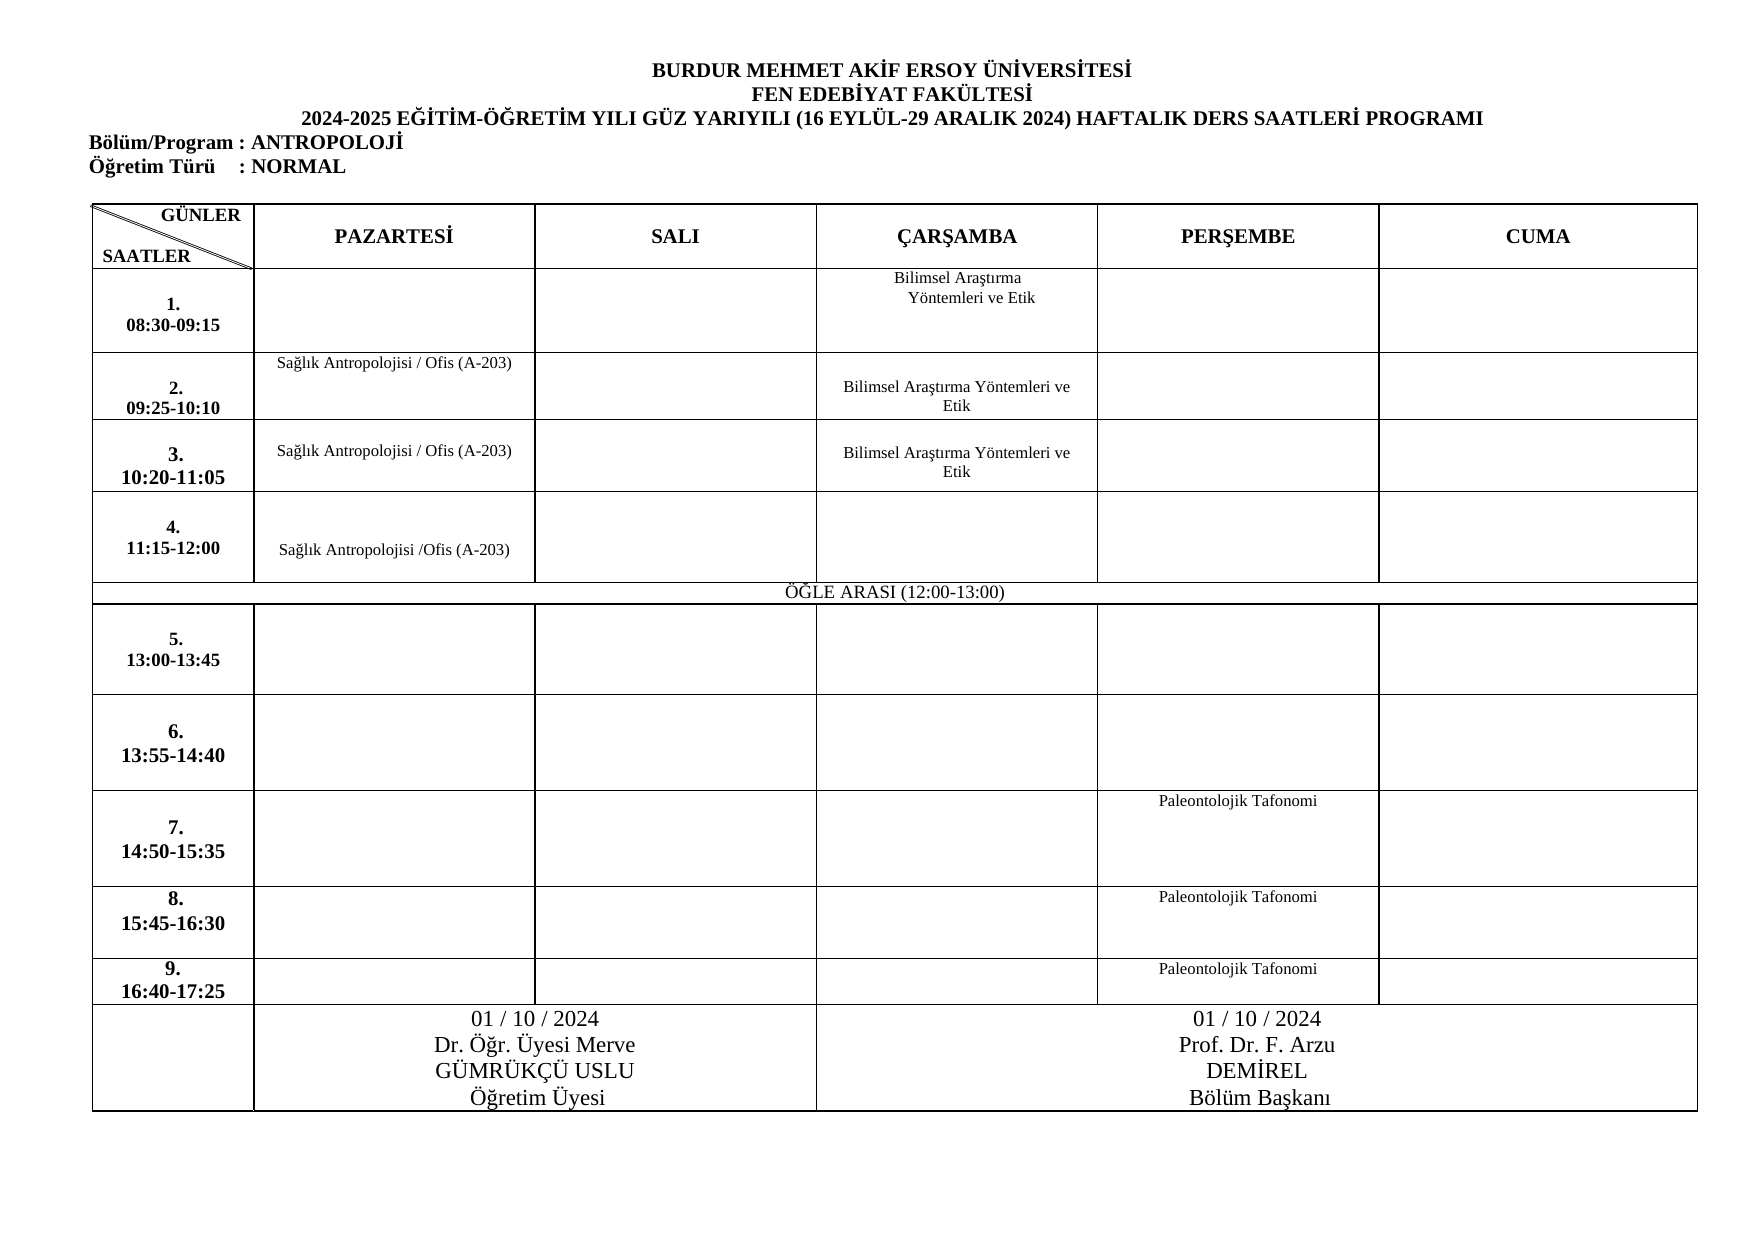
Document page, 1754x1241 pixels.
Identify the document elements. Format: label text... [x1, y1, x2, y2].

table_header CUMA [1380, 205, 1697, 268]
table_cell [817, 695, 1097, 790]
table_cell ÖĞLE ARASI (12:00-13:00) [93, 583, 1697, 603]
table_cell 1. 08:30-09:15 [93, 269, 253, 352]
table_cell [1380, 420, 1697, 441]
table_cell [1098, 441, 1378, 491]
table_cell [255, 695, 534, 790]
text Öğretim Türü : NORMAL [89, 154, 1708, 178]
table_cell 01 / 10 / 2024 Dr. Öğr. Üyesi Merve GÜMRÜKÇÜ USLU Öğretim Üyesi [255, 1005, 816, 1110]
table_cell [1380, 492, 1697, 582]
table_cell 5. 13:00-13:45 [93, 605, 253, 694]
table_cell [1380, 959, 1697, 1004]
table_header PERŞEMBE [1098, 205, 1378, 268]
table_cell 4. 11:15-12:00 [93, 492, 253, 582]
table_cell [536, 605, 816, 694]
table_cell Bilimsel Araştırma Yöntemleri ve Etik [817, 269, 1097, 352]
text Bölüm/Program : ANTROPOLOJİ [89, 130, 1708, 154]
table_cell [93, 420, 253, 441]
table_cell [255, 420, 534, 441]
table_cell [255, 605, 534, 694]
table_cell [1098, 695, 1378, 790]
table_cell [817, 492, 1097, 582]
table_cell [536, 980, 816, 1004]
table_cell Paleontolojik Tafonomi [1098, 887, 1378, 958]
table_cell Sağlık Antropolojisi /Ofis (A-203) [255, 492, 534, 582]
table_cell [536, 492, 816, 582]
table_cell [255, 269, 534, 352]
table_cell 8. 15:45-16:30 [93, 887, 253, 958]
table_cell [536, 353, 816, 419]
table_cell 16:40-17:25 [93, 980, 253, 1004]
table_cell [255, 791, 534, 886]
table_cell Paleontolojik Tafonomi [1098, 959, 1378, 1004]
table_cell Paleontolojik Tafonomi [1098, 791, 1378, 886]
table_header GÜNLER SAATLER [93, 205, 253, 268]
table_cell [1380, 441, 1697, 491]
table_cell [255, 959, 534, 980]
table_cell [1380, 887, 1697, 958]
table_cell 9. [93, 959, 253, 980]
table_cell [817, 959, 1097, 1004]
text BURDUR MEHMET AKİF ERSOY ÜNİVERSİTESİ FEN EDEBİYAT FAKÜLTESİ [652, 58, 1132, 106]
table_cell Sağlık Antropolojisi / Ofis (A-203) [255, 353, 534, 419]
table_cell [817, 605, 1097, 694]
table_cell 7. 14:50-15:35 [93, 791, 253, 886]
table_cell [817, 420, 1097, 441]
table_header PAZARTESİ [255, 205, 534, 268]
table_cell [255, 980, 534, 1004]
table_cell [1098, 492, 1378, 582]
table_cell [1380, 695, 1697, 790]
table_cell [536, 269, 816, 352]
table_cell [1380, 269, 1697, 352]
table_cell 3. 10:20-11:05 [93, 441, 253, 491]
table_cell [536, 441, 816, 491]
table_cell [1380, 791, 1697, 886]
table_cell [1380, 353, 1697, 419]
table_cell Bilimsel Araştırma Yöntemleri ve Etik [817, 353, 1097, 419]
table_cell 01 / 10 / 2024 Prof. Dr. F. Arzu DEMİREL Bölüm Başkanı [817, 1005, 1697, 1110]
table_cell [1380, 605, 1697, 694]
table_cell [536, 420, 816, 441]
table_cell [536, 887, 816, 958]
table_cell Bilimsel Araştırma Yöntemleri ve Etik [817, 441, 1097, 491]
table_cell [93, 1005, 253, 1110]
table_cell [536, 695, 816, 790]
table_cell [255, 887, 534, 958]
table_cell [817, 791, 1097, 886]
table_header SALI [536, 205, 816, 268]
table_cell [536, 791, 816, 886]
table_header ÇARŞAMBA [817, 205, 1097, 268]
table_cell [1098, 353, 1378, 419]
table_cell [817, 887, 1097, 958]
table_cell 2. 09:25-10:10 [93, 353, 253, 419]
table_cell [1098, 605, 1378, 694]
table_cell [1098, 420, 1378, 441]
table_cell Sağlık Antropolojisi / Ofis (A-203) [255, 441, 534, 491]
table_cell [536, 959, 816, 980]
table_cell [1098, 269, 1378, 352]
table_cell 6. 13:55-14:40 [93, 695, 253, 790]
text 2024-2025 EĞİTİM-ÖĞRETİM YILI GÜZ YARIYILI (16 EYLÜL-29 ARALIK 2024) HAFTALIK DERS SAATLERİ PROGRAMI [300, 106, 1484, 130]
